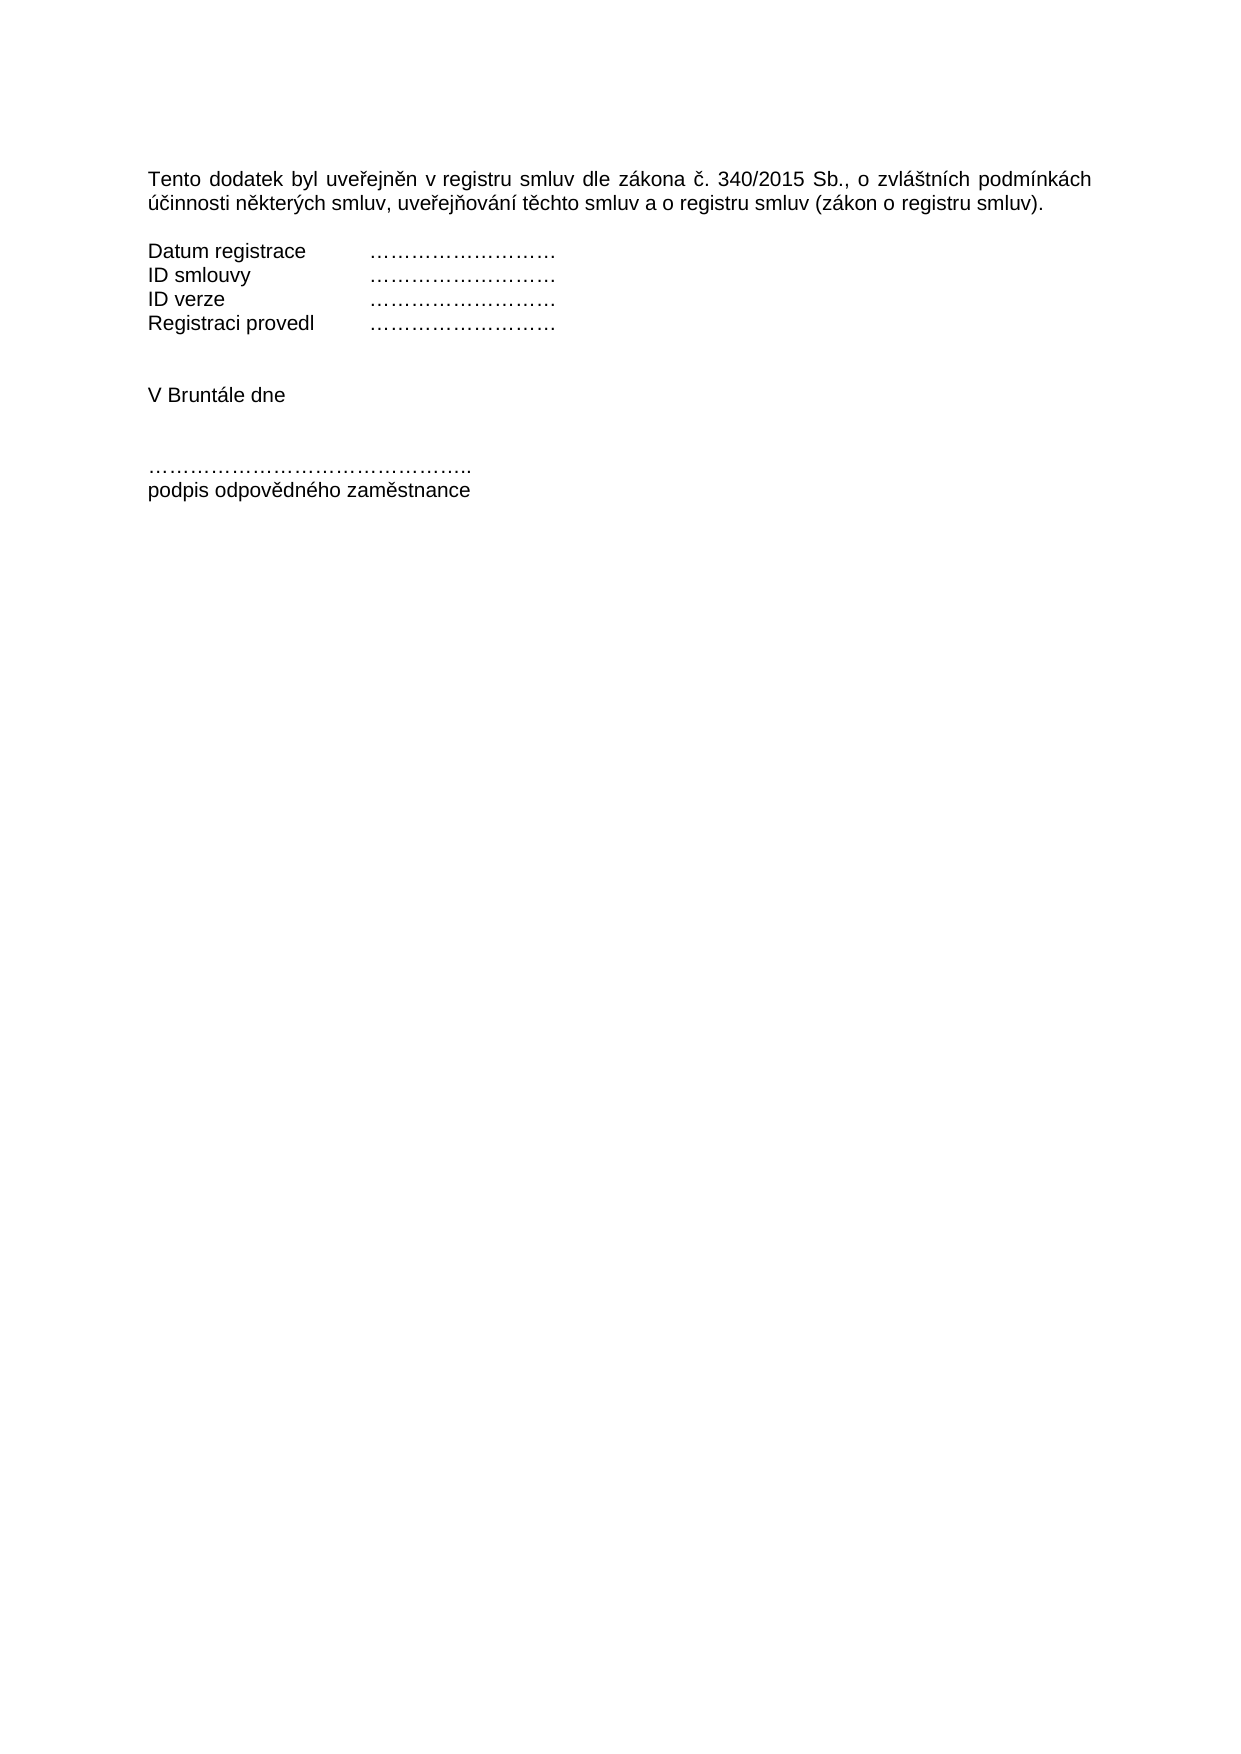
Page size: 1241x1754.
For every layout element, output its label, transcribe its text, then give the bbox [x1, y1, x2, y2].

text Registraci provedl ……………………… [148, 311, 1092, 334]
text ID smlouvy ……………………… [148, 263, 1092, 287]
text Tento dodatek byl uveřejněn v registru smluv dle zákona č. 340/2015 Sb., o zvláštních podmínkách účinnosti některých smluv, uveřejňování těchto smluv a o registru smluv (zákon o registru smluv). [148, 167, 1092, 215]
text Datum registrace ……………………… [148, 239, 1092, 263]
text podpis odpovědného zaměstnance [148, 478, 1092, 502]
text ……………………………………….. [148, 454, 1092, 478]
text V Bruntále dne [148, 382, 1092, 406]
text ID verze ……………………… [148, 287, 1092, 311]
